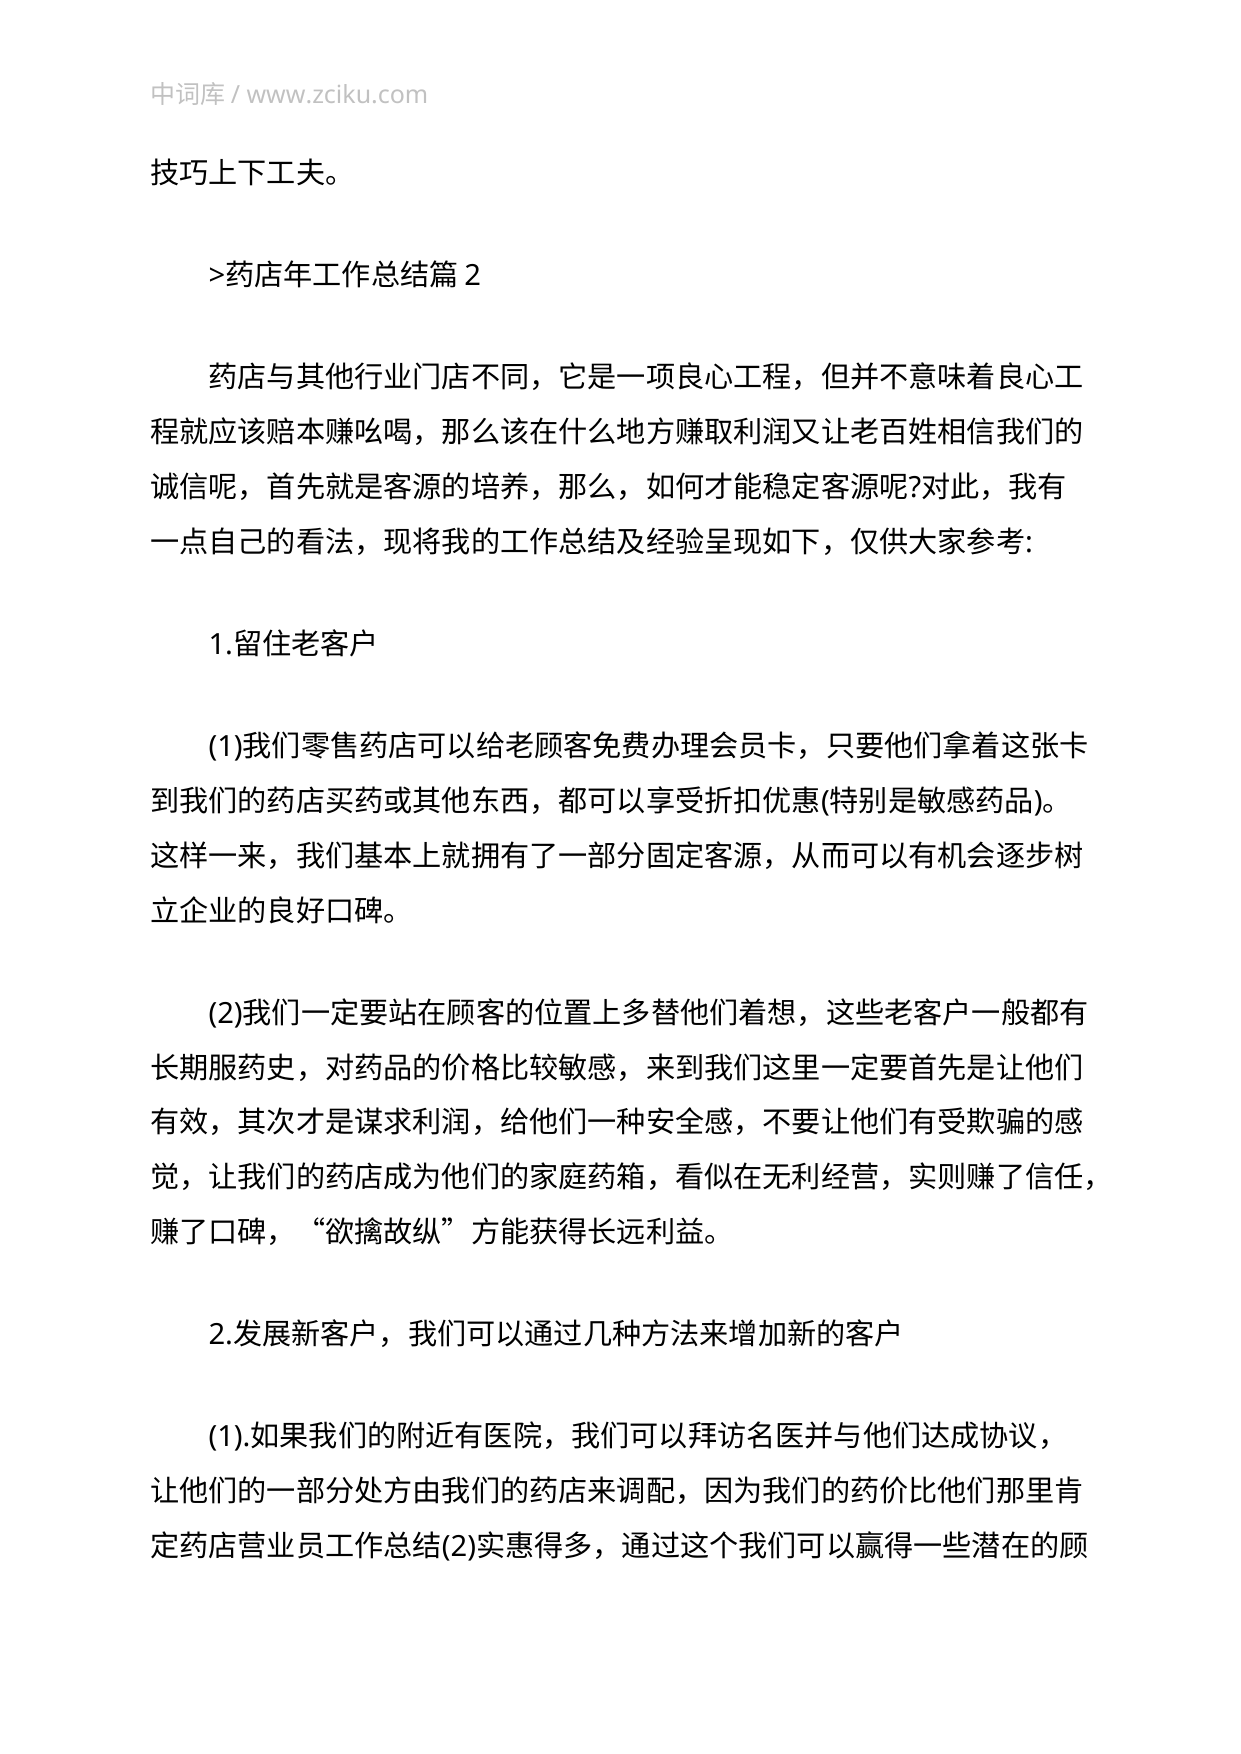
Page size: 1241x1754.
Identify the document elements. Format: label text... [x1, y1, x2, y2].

text (2)我们一定要站在顾客的位置上多替他们着想，这些老客户一般都有长期服药史，对药品的价格比较敏感，来到我们这里一定要首先是让他们有效，其次才是谋求利润，给他们一种安全感，不要让他们有受欺骗的感觉，让我们的药店成为他们的家庭药箱，看似在无利经营，实则赚了信任，赚了口碑，“欲擒故纵”方能获得长远利益。 [150, 989, 1090, 1251]
text >药店年工作总结篇2 [150, 252, 1090, 294]
text 2.发展新客户，我们可以通过几种方法来增加新的客户 [150, 1311, 1090, 1353]
text 药店与其他行业门店不同，它是一项良心工程，但并不意味着良心工程就应该赔本赚吆喝，那么该在什么地方赚取利润又让老百姓相信我们的诚信呢，首先就是客源的培养，那么，如何才能稳定客源呢?对此，我有一点自己的看法，现将我的工作总结及经验呈现如下，仅供大家参考: [150, 354, 1090, 561]
text (1)我们零售药店可以给老顾客免费办理会员卡，只要他们拿着这张卡到我们的药店买药或其他东西，都可以享受折扣优惠(特别是敏感药品)。这样一来，我们基本上就拥有了一部分固定客源，从而可以有机会逐步树立企业的良好口碑。 [150, 722, 1090, 930]
text 1.留住老客户 [150, 621, 1090, 663]
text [150, 1413, 1090, 1565]
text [150, 150, 1090, 192]
